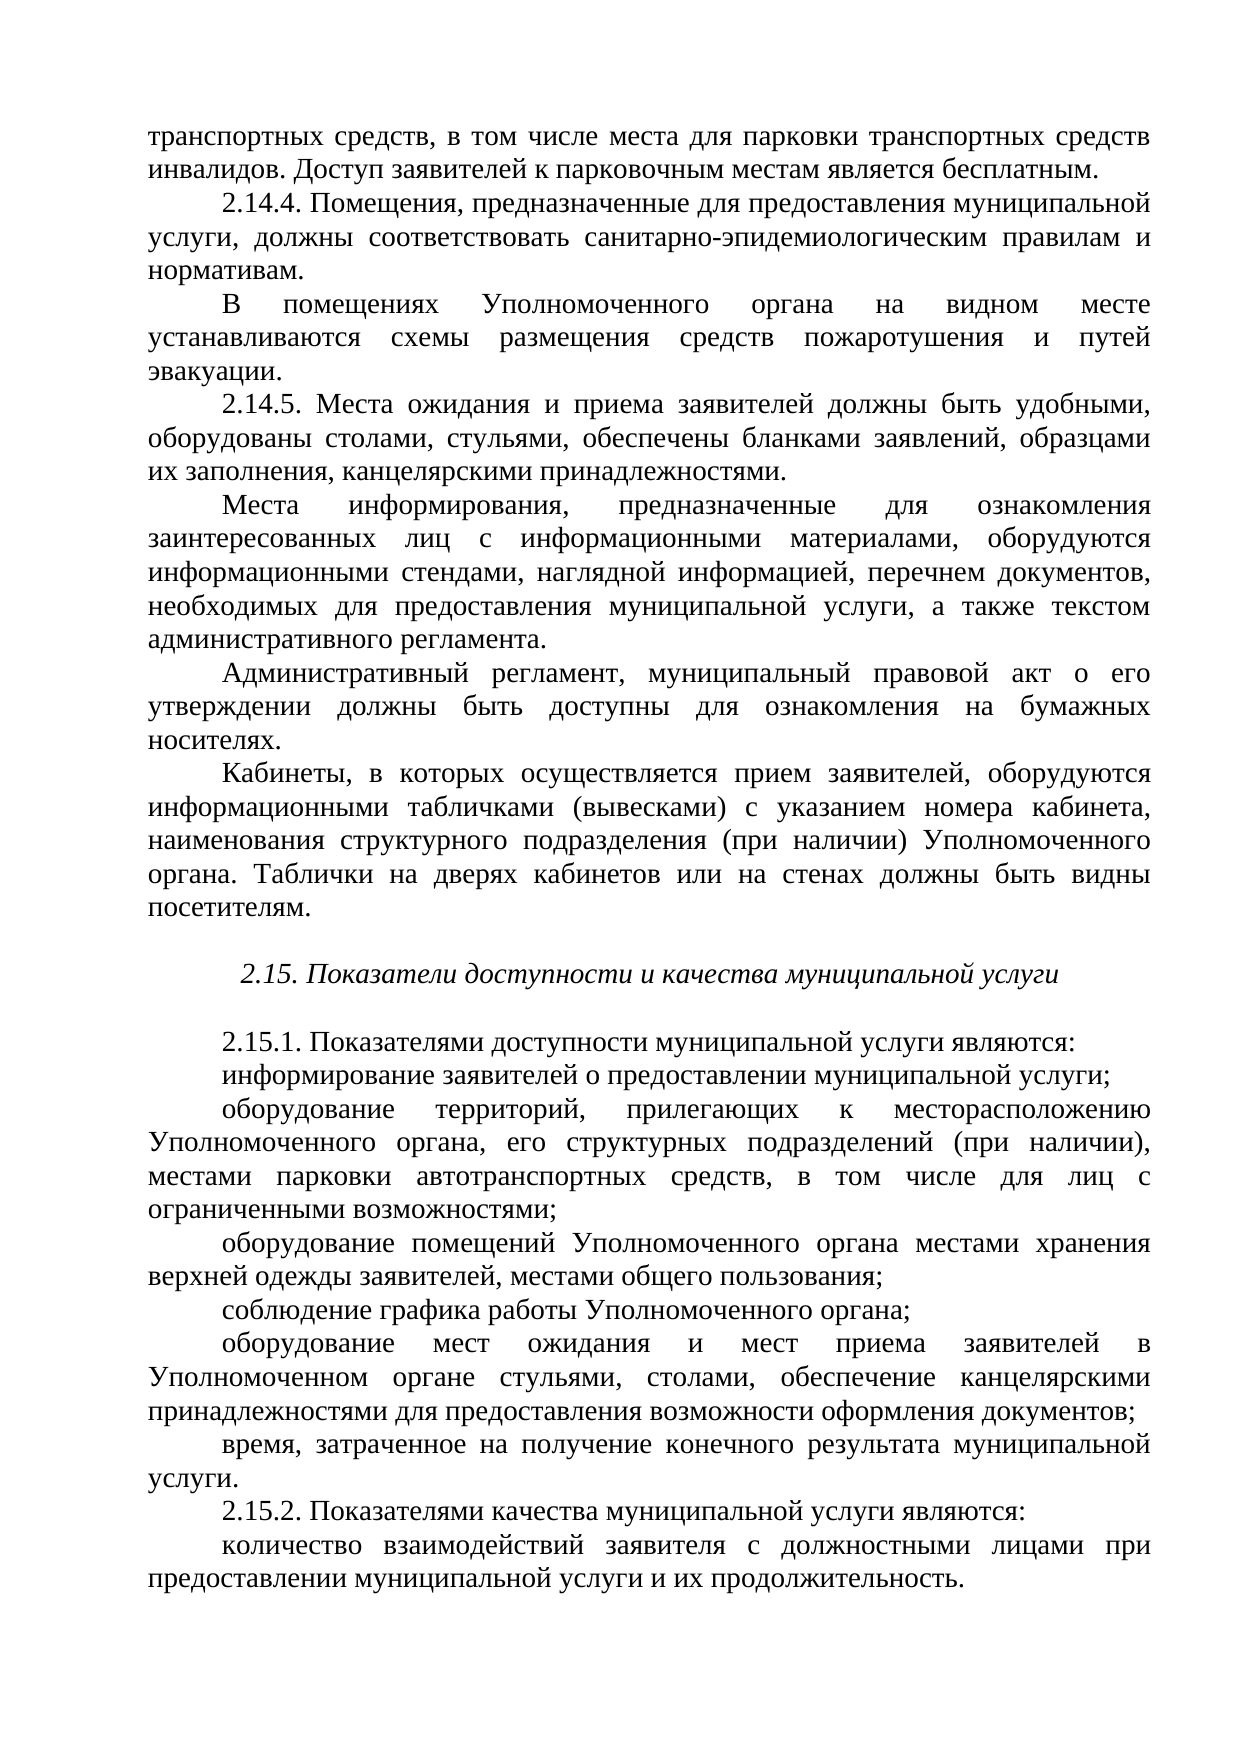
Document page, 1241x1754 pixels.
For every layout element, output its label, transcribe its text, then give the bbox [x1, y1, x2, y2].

text оборудование мест ожидания и мест приема заявителей в Уполномоченном органе стульями, столами, обеспечение канцелярскими принадлежностями для предоставления возможности оформления документов; [148, 1326, 1152, 1426]
text Кабинеты, в которых осуществляется прием заявителей, оборудуются информационными табличками (вывесками) с указанием номера кабинета, наименования структурного подразделения (при наличии) Уполномоченного органа. Таблички на дверях кабинетов или на стенах должны быть видны посетителям. [148, 755, 1152, 923]
subtitle 2.15. Показатели доступности и качества муниципальной услуги [148, 957, 1152, 990]
text Места информирования, предназначенные для ознакомления заинтересованных лиц с информационными материалами, оборудуются информационными стендами, наглядной информацией, перечнем документов, необходимых для предоставления муниципальной услуги, а также текстом административного регламента. [148, 487, 1152, 655]
text соблюдение графика работы Уполномоченного органа; [148, 1292, 1152, 1326]
text оборудование помещений Уполномоченного органа местами хранения верхней одежды заявителей, местами общего пользования; [148, 1225, 1152, 1292]
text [148, 118, 1152, 185]
text 2.14.5. Места ожидания и приема заявителей должны быть удобными, оборудованы столами, стульями, обеспечены бланками заявлений, образцами их заполнения, канцелярскими принадлежностями. [148, 386, 1152, 487]
text информирование заявителей о предоставлении муниципальной услуги; [148, 1057, 1152, 1091]
text 2.14.4. Помещения, предназначенные для предоставления муниципальной услуги, должны соответствовать санитарно-эпидемиологическим правилам и нормативам. [148, 185, 1152, 286]
text оборудование территорий, прилегающих к месторасположению Уполномоченного органа, его структурных подразделений (при наличии), местами парковки автотранспортных средств, в том числе для лиц с ограниченными возможностями; [148, 1091, 1152, 1225]
text количество взаимодействий заявителя с должностными лицами при предоставлении муниципальной услуги и их продолжительность. [148, 1527, 1152, 1594]
text 2.15.1. Показателями доступности муниципальной услуги являются: [148, 1024, 1152, 1057]
text Административный регламент, муниципальный правовой акт о его утверждении должны быть доступны для ознакомления на бумажных носителях. [148, 655, 1152, 755]
text В помещениях Уполномоченного органа на видном месте устанавливаются схемы размещения средств пожаротушения и путей эвакуации. [148, 286, 1152, 386]
text 2.15.2. Показателями качества муниципальной услуги являются: [148, 1493, 1152, 1527]
text время, затраченное на получение конечного результата муниципальной услуги. [148, 1426, 1152, 1493]
